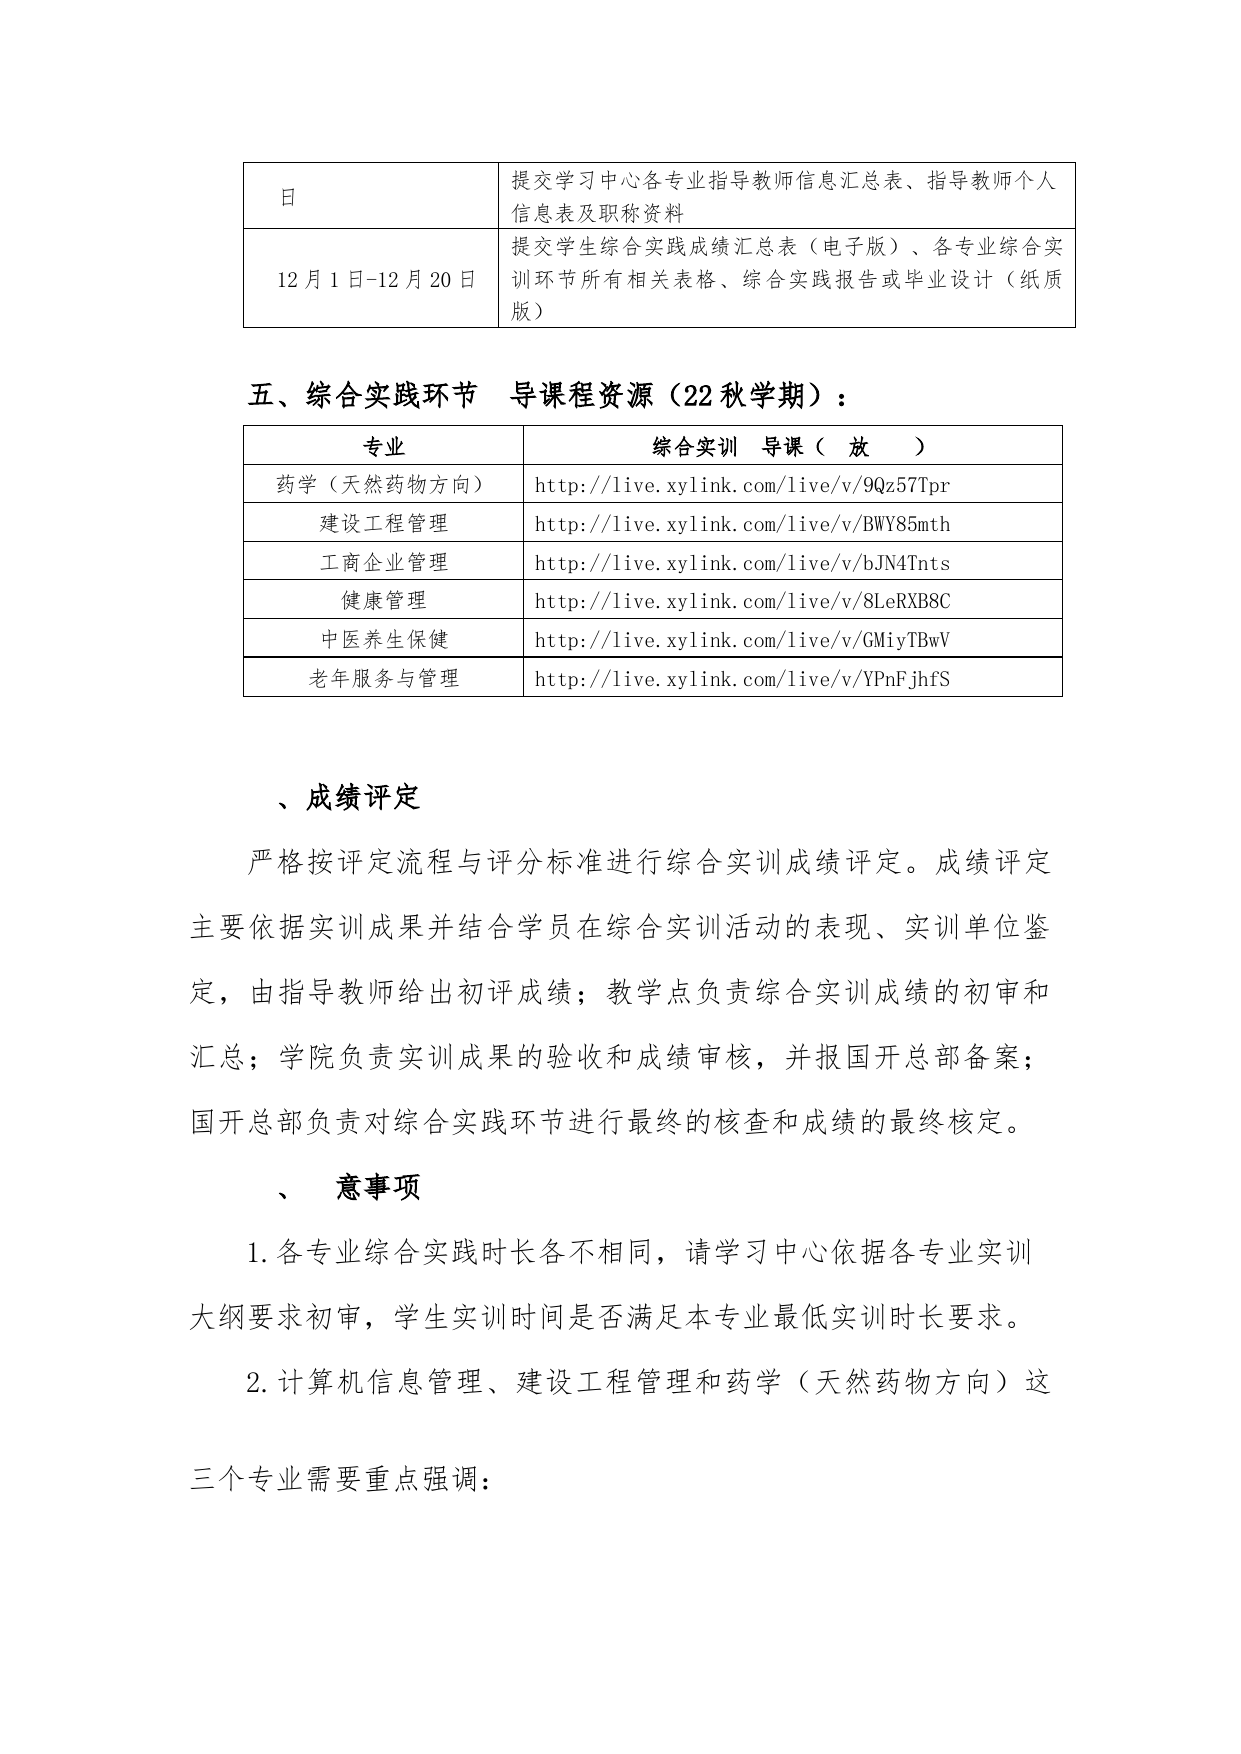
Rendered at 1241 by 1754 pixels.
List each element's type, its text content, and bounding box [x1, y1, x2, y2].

text 六、成绩评定 [187, 762, 1053, 827]
table_cell http://live.xylink.com/live/v/BWY85mth [524, 503, 1062, 541]
table_header 专业 [244, 426, 523, 464]
table_cell http://live.xylink.com/live/v/YPnFjhfS [524, 658, 1062, 696]
table_cell 10月17日-10月25日 [244, 163, 498, 228]
table_cell http://live.xylink.com/live/v/8LeRXB8C [524, 580, 1062, 618]
table_cell 中医养生保健 [244, 619, 523, 656]
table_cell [499, 163, 1075, 228]
table_cell 健康管理 [244, 580, 523, 618]
table_header 综合实训辅导课（回放链接） [524, 426, 1062, 464]
table_cell 提交学生综合实践成绩汇总表（电子版）、各专业综合实训环节所有相关表格、综合实践报告或毕业设计（纸质版） [499, 229, 1075, 327]
text 严格按评定流程与评分标准进行综合实训成绩评定。成绩评定主要依据实训成果并结合学员在综合实训活动的表现、实训单位鉴定，由指导教师给出初评成绩；教学点负责综合实训成绩的初审和汇总；学院负责实训成果的验收和成绩审核，并报国开总部备案；国开总部负责对综合实践环节进行最终的核查和成绩的最终核定。 [187, 827, 1053, 1152]
table_cell 工商企业管理 [244, 542, 523, 579]
table_cell 药学（天然药物方向） [244, 465, 523, 502]
text 1.各专业综合实践时长各不相同，请学习中心依据各专业实训大纲要求初审，学生实训时间是否满足本专业最低实训时长要求。 [187, 1217, 1053, 1347]
table_cell 老年服务与管理 [244, 658, 523, 696]
table_cell 12月1日-12月20日 [244, 229, 498, 327]
text 2.计算机信息管理、建设工程管理和药学（天然药物方向）这三个专业需要重点强调： [187, 1347, 1053, 1509]
text 五、综合实践环节辅导课程资源（22秋学期）： [246, 360, 1053, 425]
table_cell http://live.xylink.com/live/v/GMiyTBwV [524, 619, 1062, 656]
table_cell http://live.xylink.com/live/v/bJN4Tnts [524, 542, 1062, 579]
table_cell 建设工程管理 [244, 503, 523, 541]
table_cell http://live.xylink.com/live/v/9Qz57Tpr [524, 465, 1062, 502]
text 七、注意事项 [187, 1152, 1053, 1217]
